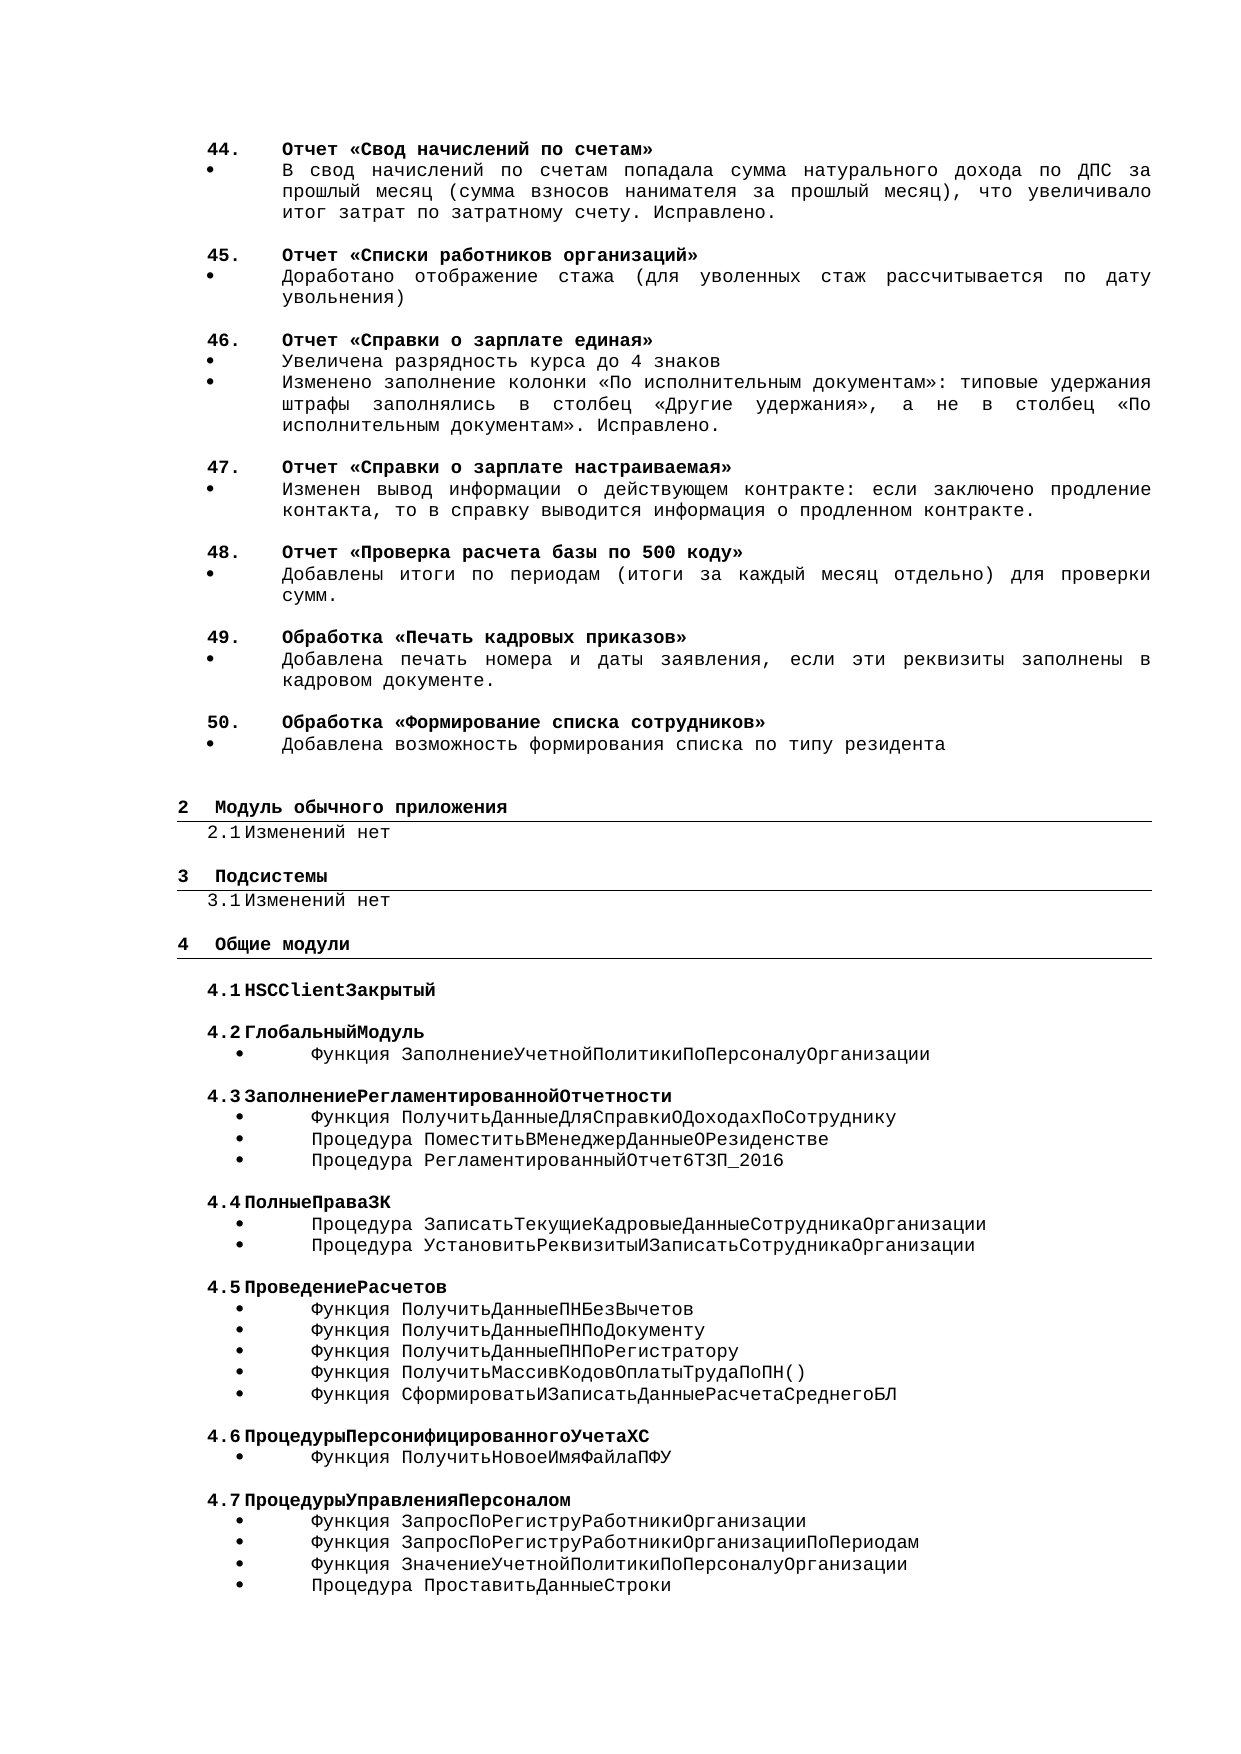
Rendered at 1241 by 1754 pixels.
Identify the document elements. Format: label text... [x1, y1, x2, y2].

list Процедура ПроставитьДанныеСтроки [236, 1576, 1152, 1597]
list Обработка «Формирование списка сотрудников» [207, 713, 1152, 734]
list Отчет «Проверка расчета базы по 500 коду» [207, 543, 1152, 564]
list Изменений нет [207, 822, 1152, 844]
list Процедура ПоместитьВМенеджерДанныеОРезиденстве [236, 1129, 1152, 1151]
list Функция ПолучитьМассивКодовОплатыТрудаПоПН() [236, 1363, 1152, 1384]
list ЗаполнениеРегламентированнойОтчетности [207, 1087, 1152, 1108]
list HSCClientЗакрытый [207, 981, 1152, 1002]
list Функция СформироватьИЗаписатьДанныеРасчетаСреднегоБЛ [236, 1384, 1152, 1406]
list Изменений нет [207, 891, 1152, 912]
list ПроцедурыУправленияПерсоналом [207, 1491, 1152, 1512]
list Функция ЗаполнениеУчетнойПолитикиПоПерсоналуОрганизации [236, 1044, 1152, 1066]
list Функция ПолучитьДанныеПНПоРегистратору [236, 1342, 1152, 1363]
list ПроцедурыПерсонифицированногоУчетаХС [207, 1427, 1152, 1448]
list ПолныеПраваЗК [207, 1193, 1152, 1214]
list Отчет «Списки работников организаций» [207, 246, 1152, 267]
list Модуль обычного приложения [177, 798, 1152, 821]
list Процедура УстановитьРеквизитыИЗаписатьСотрудникаОрганизации [236, 1236, 1152, 1257]
list Отчет «Справки о зарплате настраиваемая» [207, 458, 1152, 479]
list Изменен вывод информации о действующем контракте: если заключено продление контакта, то в справку выводится информация о продленном контракте. [207, 479, 1152, 522]
list Функция ЗапросПоРегиструРаботникиОрганизацииПоПериодам [236, 1533, 1152, 1554]
list Обработка «Печать кадровых приказов» [207, 628, 1152, 649]
list Функция ПолучитьНовоеИмяФайлаПФУ [236, 1448, 1152, 1469]
list Функция ЗапросПоРегиструРаботникиОрганизации [236, 1512, 1152, 1533]
list Добавлена печать номера и даты заявления, если эти реквизиты заполнены в кадровом документе. [207, 649, 1152, 692]
list Отчет «Справки о зарплате единая» [207, 331, 1152, 352]
list Процедура РегламентированныйОтчет6ТЗП_2016 [236, 1151, 1152, 1172]
list Функция ПолучитьДанныеПНПоДокументу [236, 1321, 1152, 1342]
list Общие модули [177, 935, 1152, 958]
list ПроведениеРасчетов [207, 1278, 1152, 1299]
list Подсистемы [177, 867, 1152, 890]
list Изменено заполнение колонки «По исполнительным документам»: типовые удержания штрафы заполнялись в столбец «Другие удержания», а не в столбец «По исполнительным документам». Исправлено. [207, 373, 1152, 437]
list Процедура ЗаписатьТекущиеКадровыеДанныеСотрудникаОрганизации [236, 1214, 1152, 1236]
list Функция ЗначениеУчетнойПолитикиПоПерсоналуОрганизации [236, 1554, 1152, 1576]
list Увеличена разрядность курса до 4 знаков [207, 352, 1152, 373]
list Функция ПолучитьДанныеДляСправкиОДоходахПоСотруднику [236, 1108, 1152, 1129]
list Добавлены итоги по периодам (итоги за каждый месяц отдельно) для проверки сумм. [207, 564, 1152, 607]
list Добавлена возможность формирования списка по типу резидента [207, 734, 1152, 756]
list В свод начислений по счетам попадала сумма натурального дохода по ДПС за прошлый месяц (сумма взносов нанимателя за прошлый месяц), что увеличивало итог затрат по затратному счету. Исправлено. [207, 161, 1152, 224]
list ГлобальныйМодуль [207, 1023, 1152, 1044]
list Доработано отображение стажа (для уволенных стаж рассчитывается по дату увольнения) [207, 267, 1152, 309]
list Функция ПолучитьДанныеПНБезВычетов [236, 1299, 1152, 1321]
list Отчет «Свод начислений по счетам» [207, 139, 1152, 161]
